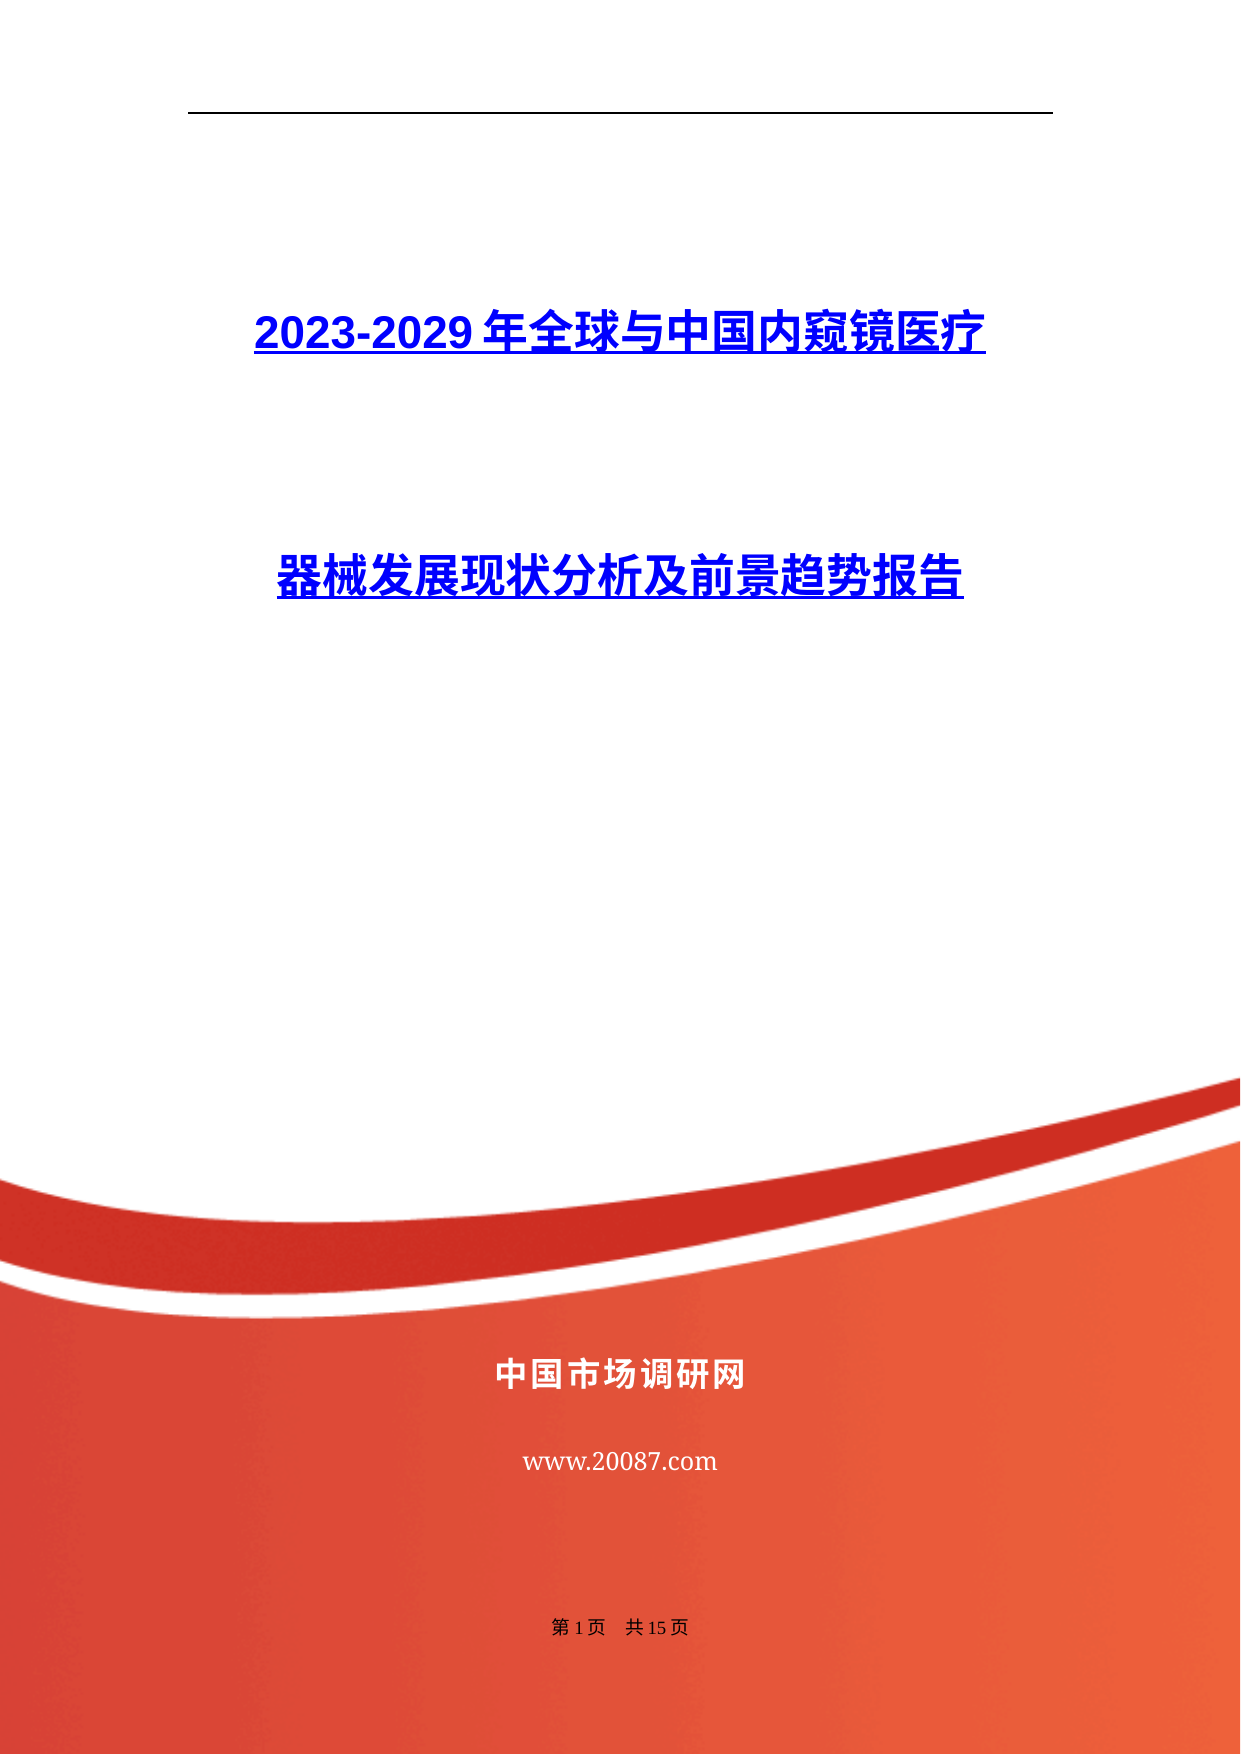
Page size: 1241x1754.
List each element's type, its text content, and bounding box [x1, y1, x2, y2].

table_header 2023-2029年全球与中国内窥镜医疗器械发展现状分析及前景趋势报告 [188, 207, 1053, 773]
text www.20087.com [187, 1428, 1053, 1493]
subtitle 中国市场调研网 [187, 1339, 1053, 1404]
picture [0, 1006, 1241, 1754]
